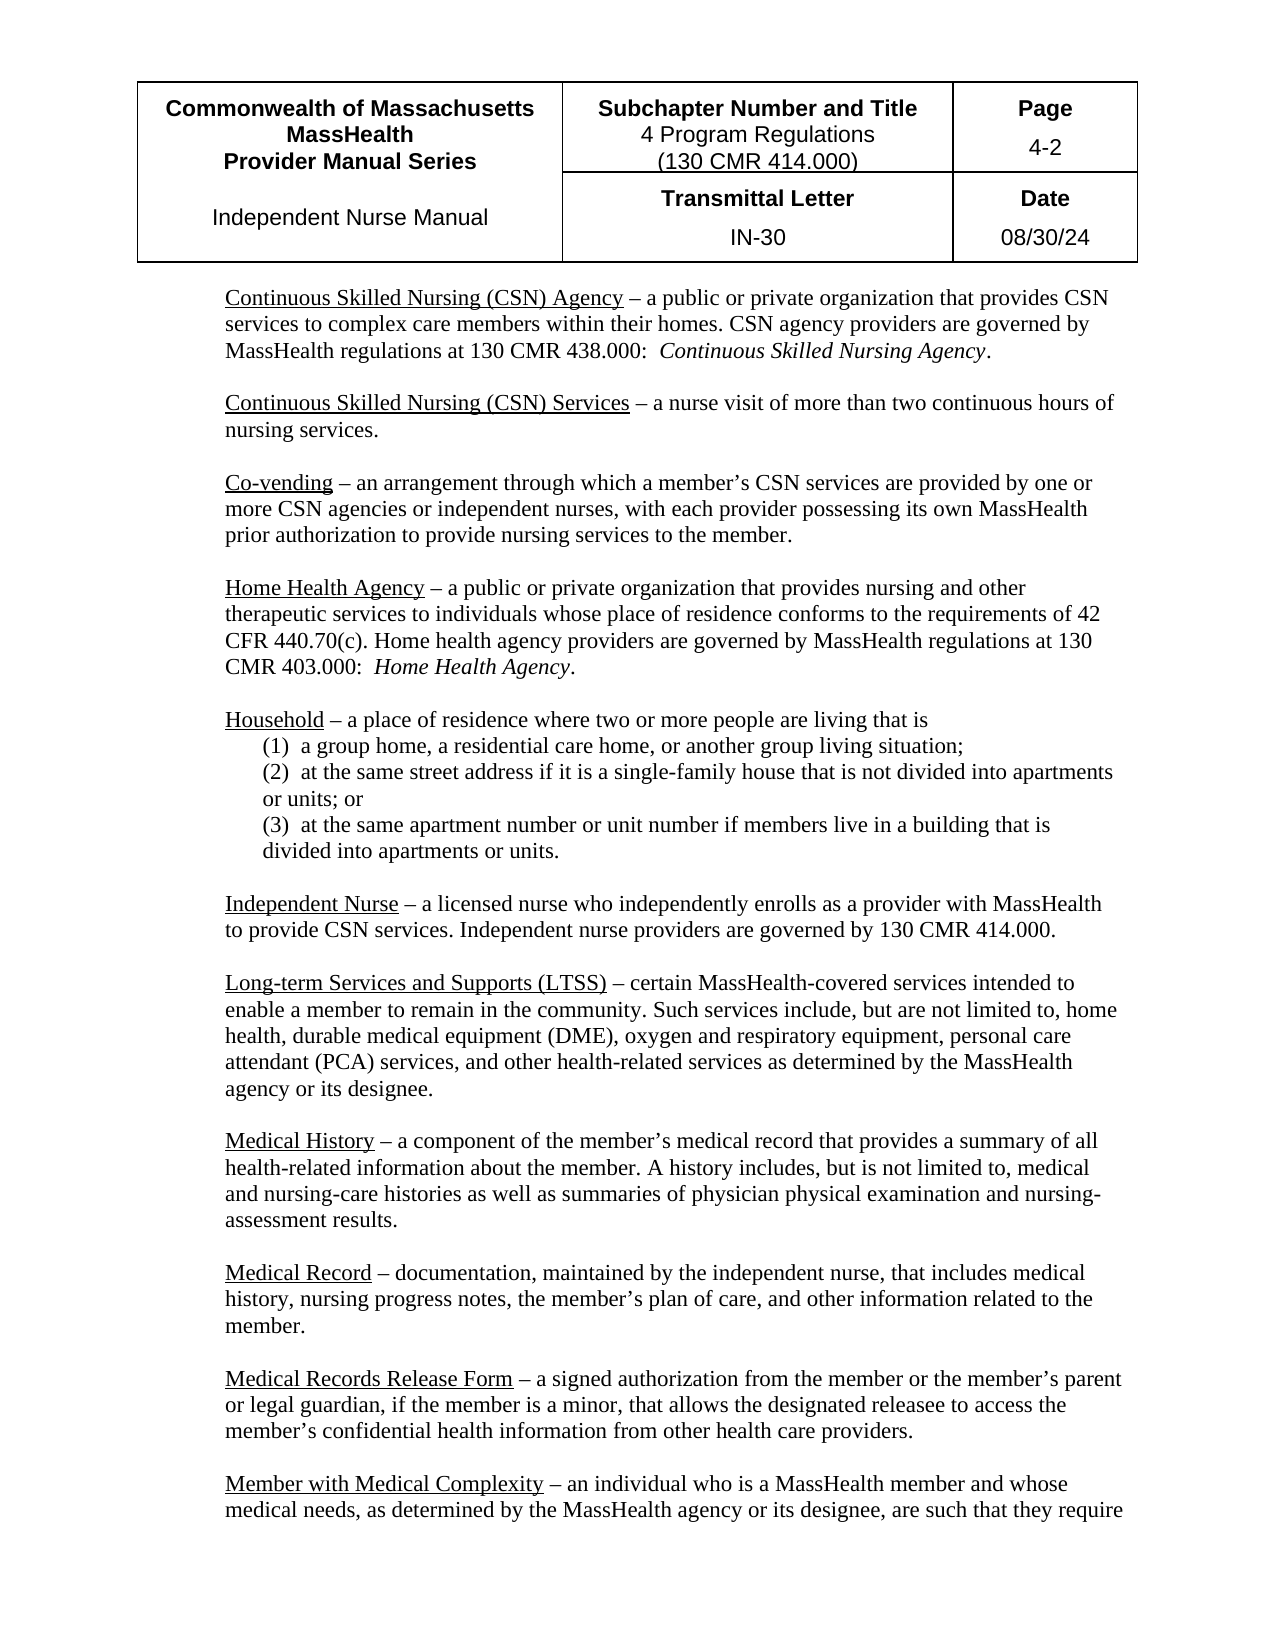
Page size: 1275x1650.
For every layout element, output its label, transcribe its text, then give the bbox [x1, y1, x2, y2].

text Continuous Skilled Nursing (CSN) Agency – a public or private organization that provides CSN services to complex care members within their homes. CSN agency providers are governed by MassHealth regulations at 130 CMR 438.000: Continuous Skilled Nursing Agency. [225, 284, 1125, 363]
table_cell Independent Nurse Manual [138, 171, 562, 261]
text Home Health Agency – a public or private organization that provides nursing and other therapeutic services to individuals whose place of residence conforms to the requirements of 42 CFR 440.70(c). Home health agency providers are governed by MassHealth regulations at 130 CMR 403.000: Home Health Agency. [225, 574, 1125, 679]
text Household – a place of residence where two or more people are living that is [225, 706, 1125, 732]
text Medical History – a component of the member’s medical record that provides a summary of all health-related information about the member. A history includes, but is not limited to, medical and nursing-care histories as well as summaries of physician physical examination and nursing-assessment results. [225, 1127, 1125, 1233]
text Long-term Services and Supports (LTSS) – certain MassHealth-covered services intended to enable a member to remain in the community. Such services include, but are not limited to, home health, durable medical equipment (DME), oxygen and respiratory equipment, personal care attendant (PCA) services, and other health-related services as determined by the MassHealth agency or its designee. [225, 969, 1125, 1101]
text Medical Records Release Form – a signed authorization from the member or the member’s parent or legal guardian, if the member is a minor, that allows the designated releasee to access the member’s confidential health information from other health care providers. [225, 1364, 1125, 1444]
text (3) at the same apartment number or unit number if members live in a building that is divided into apartments or units. [262, 811, 1125, 864]
text (1) a group home, a residential care home, or another group living situation; [262, 732, 1125, 758]
table_cell Date 08/30/24 [954, 173, 1137, 261]
text Medical Record – documentation, maintained by the independent nurse, that includes medical history, nursing progress notes, the member’s plan of care, and other information related to the member. [225, 1259, 1125, 1338]
table_header Subchapter Number and Title 4 Program Regulations (130 CMR 414.000) [563, 83, 952, 171]
table_header Commonwealth of Massachusetts MassHealth Provider Manual Series [138, 83, 562, 171]
table_header Page 4-2 [954, 83, 1137, 171]
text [225, 1470, 1125, 1523]
table_cell Transmittal Letter IN-30 [563, 173, 952, 261]
text Independent Nurse – a licensed nurse who independently enrolls as a provider with MassHealth to provide CSN services. Independent nurse providers are governed by 130 CMR 414.000. [225, 890, 1125, 943]
text (2) at the same street address if it is a single-family house that is not divided into apartments or units; or [262, 758, 1125, 811]
text Co-vending – an arrangement through which a member’s CSN services are provided by one or more CSN agencies or independent nurses, with each provider possessing its own MassHealth prior authorization to provide nursing services to the member. [225, 468, 1125, 548]
text Continuous Skilled Nursing (CSN) Services – a nurse visit of more than two continuous hours of nursing services. [225, 389, 1125, 442]
